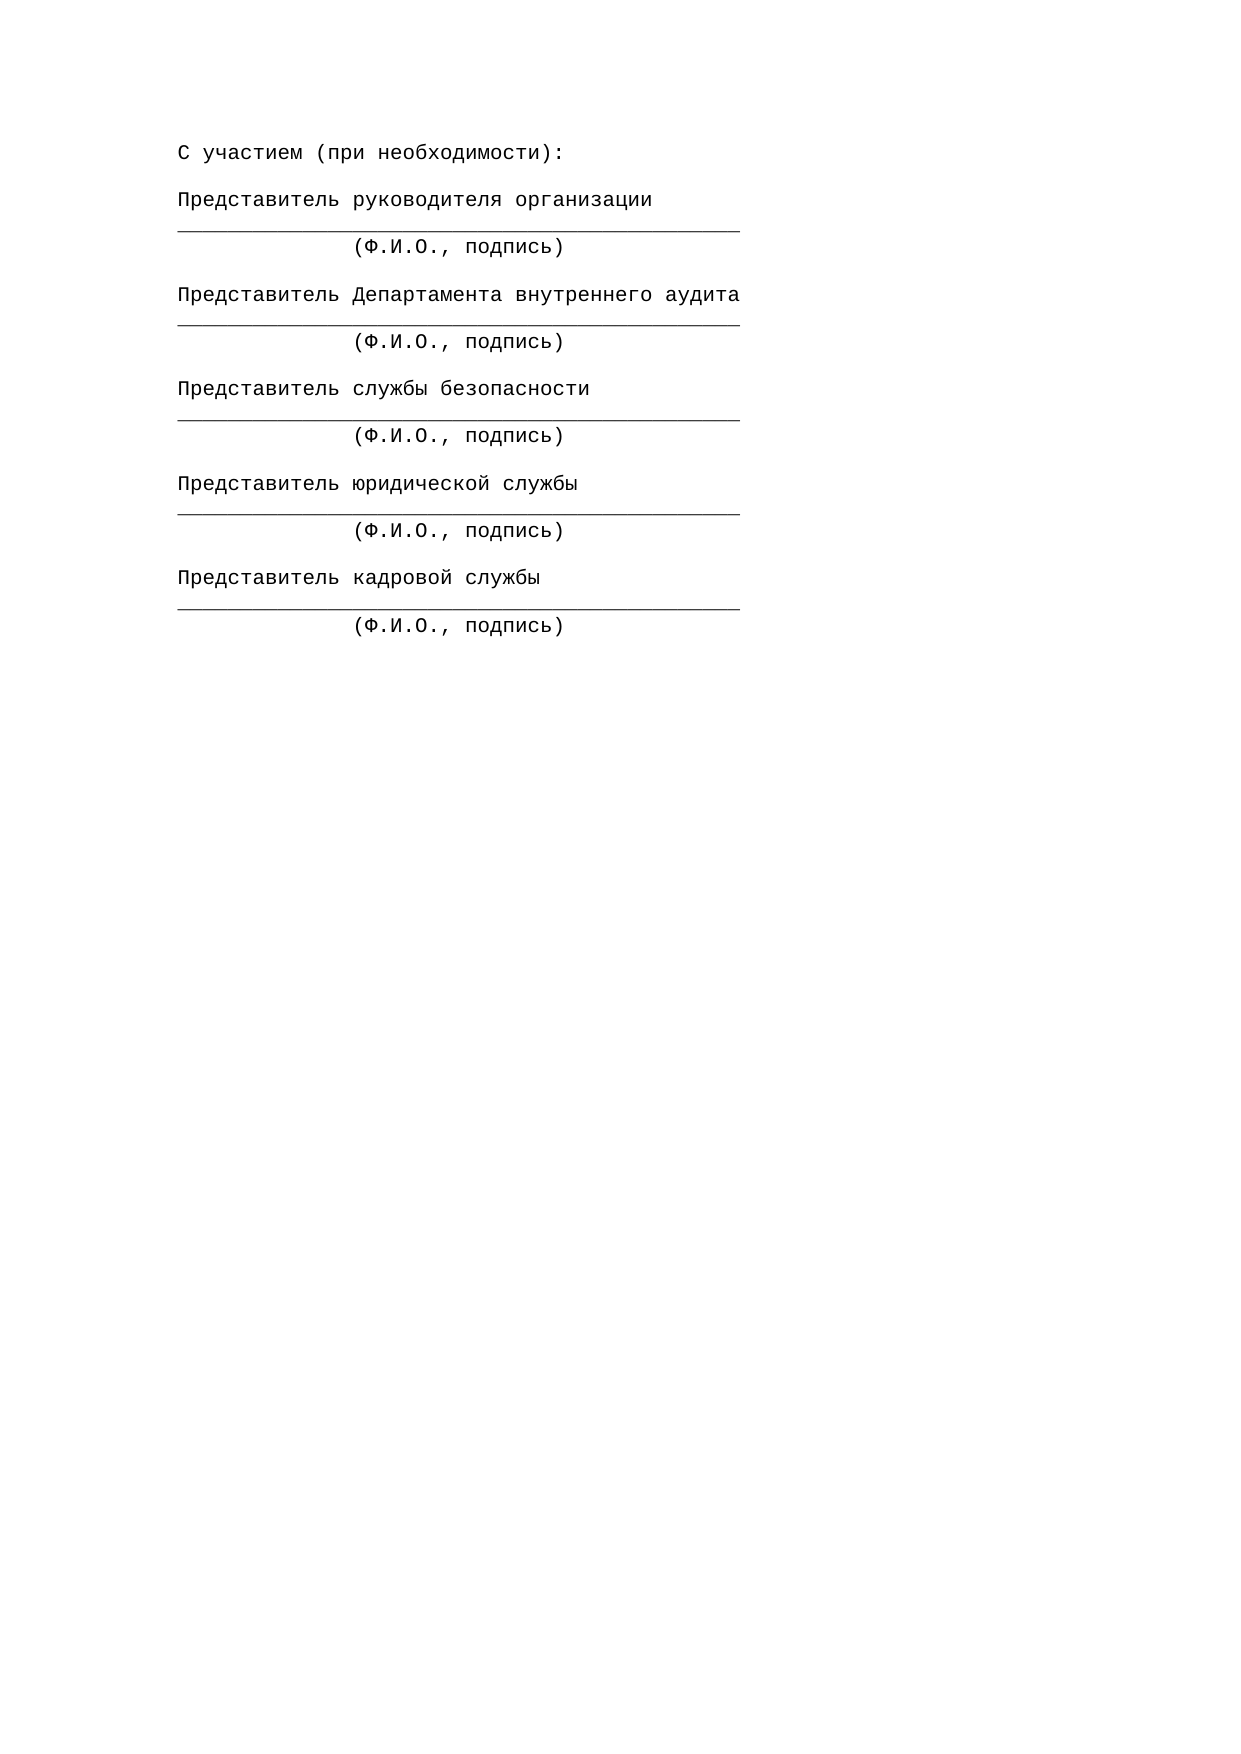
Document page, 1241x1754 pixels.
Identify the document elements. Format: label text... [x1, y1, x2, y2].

text (Ф.И.О., подпись) [177, 426, 1152, 449]
text С участием (при необходимости): [177, 142, 1152, 165]
text _____________________________________________ [177, 496, 1152, 520]
text _____________________________________________ [177, 402, 1152, 426]
text (Ф.И.О., подпись) [177, 331, 1152, 354]
text Представитель руководителя организации [177, 189, 1152, 213]
text Представитель Департамента внутреннего аудита [177, 284, 1152, 307]
text Представитель службы безопасности [177, 378, 1152, 402]
text _____________________________________________ [177, 213, 1152, 236]
text Представитель юридической службы [177, 473, 1152, 496]
text (Ф.И.О., подпись) [177, 520, 1152, 544]
text _____________________________________________ [177, 307, 1152, 331]
text (Ф.И.О., подпись) [177, 236, 1152, 260]
text (Ф.И.О., подпись) [177, 615, 1152, 638]
text _____________________________________________ [177, 591, 1152, 615]
text Представитель кадровой службы [177, 567, 1152, 591]
